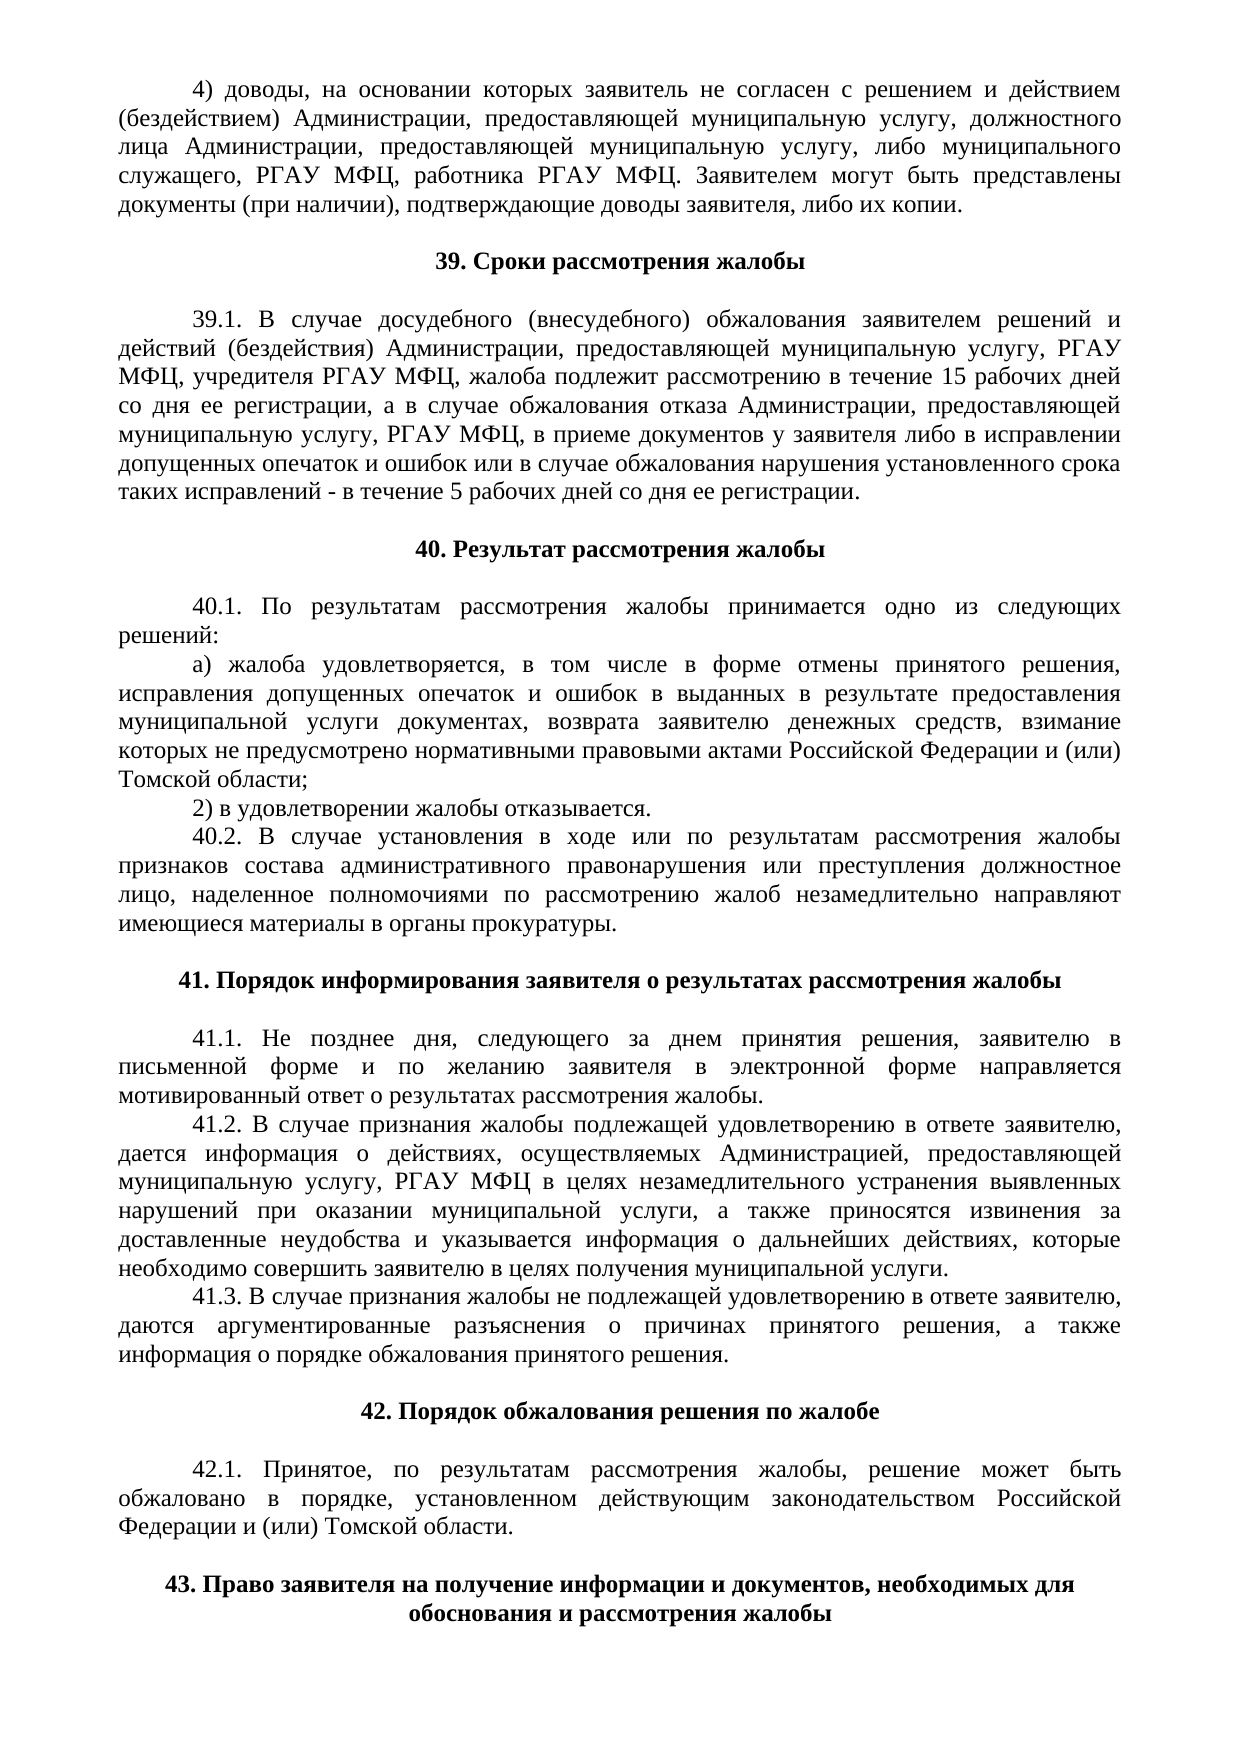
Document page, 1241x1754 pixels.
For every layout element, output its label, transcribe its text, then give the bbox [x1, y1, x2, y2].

text 40. Результат рассмотрения жалобы [118, 534, 1122, 563]
text 4) доводы, на основании которых заявитель не согласен с решением и действием (бездействием) Администрации, предоставляющей муниципальную услугу, должностного лица Администрации, предоставляющей муниципальную услугу, либо муниципального служащего, РГАУ МФЦ, работника РГАУ МФЦ. Заявителем могут быть представлены документы (при наличии), подтверждающие доводы заявителя, либо их копии. [118, 74, 1122, 218]
text а) жалоба удовлетворяется, в том числе в форме отмены принятого решения, исправления допущенных опечаток и ошибок в выданных в результате предоставления муниципальной услуги документах, возврата заявителю денежных средств, взимание которых не предусмотрено нормативными правовыми актами Российской Федерации и (или) Томской области; [118, 649, 1122, 793]
text 42.1. Принятое, по результатам рассмотрения жалобы, решение может быть обжаловано в порядке, установленном действующим законодательством Российской Федерации и (или) Томской области. [118, 1454, 1122, 1540]
text 41. Порядок информирования заявителя о результатах рассмотрения жалобы [118, 965, 1122, 994]
text 39. Сроки рассмотрения жалобы [118, 246, 1122, 275]
text 42. Порядок обжалования решения по жалобе [118, 1396, 1122, 1425]
text 2) в удовлетворении жалобы отказывается. [118, 793, 1122, 821]
text 39.1. В случае досудебного (внесудебного) обжалования заявителем решений и действий (бездействия) Администрации, предоставляющей муниципальную услугу, РГАУ МФЦ, учредителя РГАУ МФЦ, жалоба подлежит рассмотрению в течение 15 рабочих дней со дня ее регистрации, а в случае обжалования отказа Администрации, предоставляющей муниципальную услугу, РГАУ МФЦ, в приеме документов у заявителя либо в исправлении допущенных опечаток и ошибок или в случае обжалования нарушения установленного срока таких исправлений - в течение 5 рабочих дней со дня ее регистрации. [118, 304, 1122, 505]
text 40.1. По результатам рассмотрения жалобы принимается одно из следующих решений: [118, 591, 1122, 649]
text 41.3. В случае признания жалобы не подлежащей удовлетворению в ответе заявителю, даются аргументированные разъяснения о причинах принятого решения, а также информация о порядке обжалования принятого решения. [118, 1281, 1122, 1368]
text 41.2. В случае признания жалобы подлежащей удовлетворению в ответе заявителю, дается информация о действиях, осуществляемых Администрацией, предоставляющей муниципальную услугу, РГАУ МФЦ в целях незамедлительного устранения выявленных нарушений при оказании муниципальной услуги, а также приносятся извинения за доставленные неудобства и указывается информация о дальнейших действиях, которые необходимо совершить заявителю в целях получения муниципальной услуги. [118, 1109, 1122, 1281]
text 43. Право заявителя на получение информации и документов, необходимых для обоснования и рассмотрения жалобы [118, 1569, 1122, 1626]
text 41.1. Не позднее дня, следующего за днем принятия решения, заявителю в письменной форме и по желанию заявителя в электронной форме направляется мотивированный ответ о результатах рассмотрения жалобы. [118, 1023, 1122, 1109]
text 40.2. В случае установления в ходе или по результатам рассмотрения жалобы признаков состава административного правонарушения или преступления должностное лицо, наделенное полномочиями по рассмотрению жалоб незамедлительно направляют имеющиеся материалы в органы прокуратуры. [118, 821, 1122, 936]
